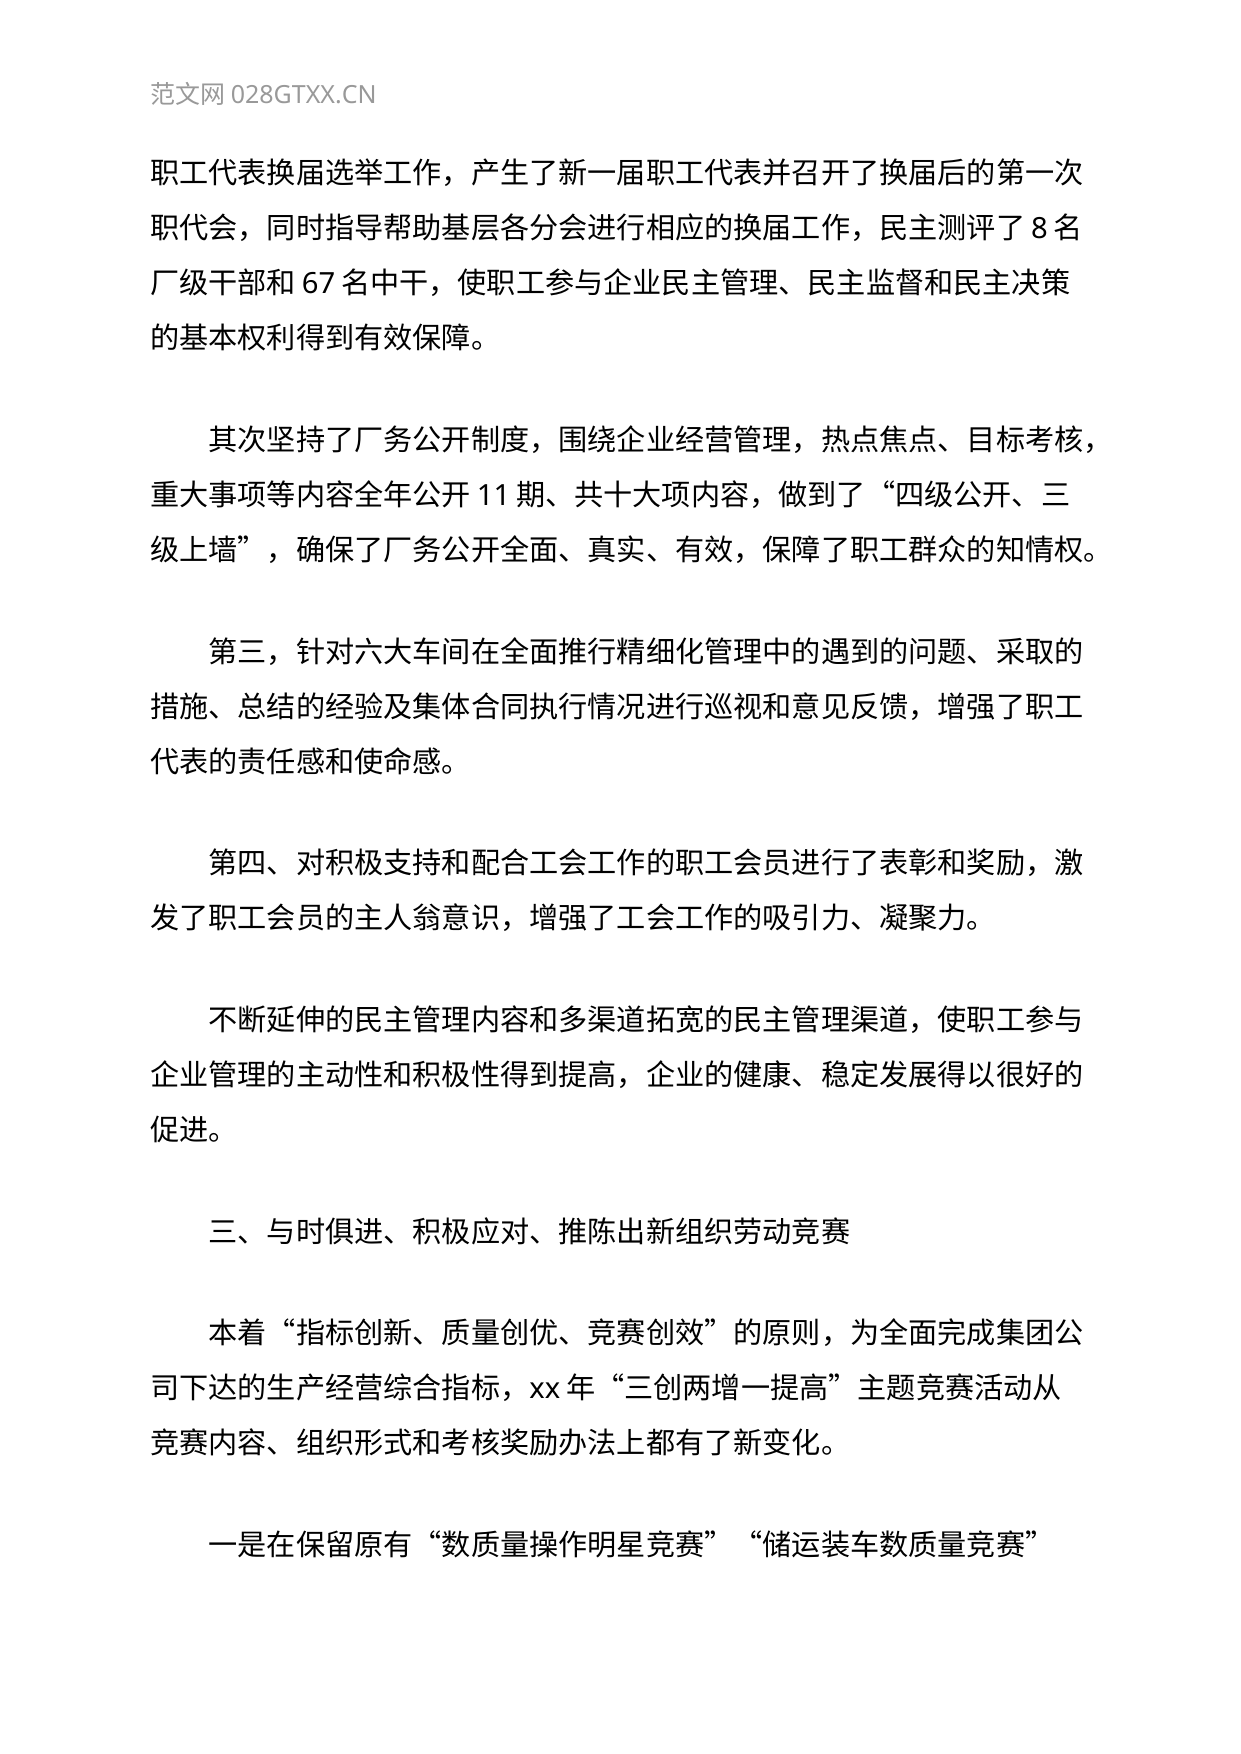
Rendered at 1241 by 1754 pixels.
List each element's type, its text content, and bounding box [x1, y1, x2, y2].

text 不断延伸的民主管理内容和多渠道拓宽的民主管理渠道，使职工参与企业管理的主动性和积极性得到提高，企业的健康、稳定发展得以很好的促进。 [150, 997, 1090, 1149]
text 本着“指标创新、质量创优、竞赛创效”的原则，为全面完成集团公司下达的生产经营综合指标，xx年“三创两增一提高”主题竞赛活动从竞赛内容、组织形式和考核奖励办法上都有了新变化。 [150, 1310, 1090, 1462]
text 三、与时俱进、积极应对、推陈出新组织劳动竞赛 [150, 1208, 1090, 1250]
text 第三，针对六大车间在全面推行精细化管理中的遇到的问题、采取的措施、总结的经验及集体合同执行情况进行巡视和意见反馈，增强了职工代表的责任感和使命感。 [150, 628, 1090, 780]
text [150, 150, 1090, 357]
text 第四、对积极支持和配合工会工作的职工会员进行了表彰和奖励，激发了职工会员的主人翁意识，增强了工会工作的吸引力、凝聚力。 [150, 840, 1090, 937]
text 其次坚持了厂务公开制度，围绕企业经营管理，热点焦点、目标考核，重大事项等内容全年公开11期、共十大项内容，做到了“四级公开、三级上墙”，确保了厂务公开全面、真实、有效，保障了职工群众的知情权。 [150, 417, 1090, 569]
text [150, 1522, 1090, 1564]
